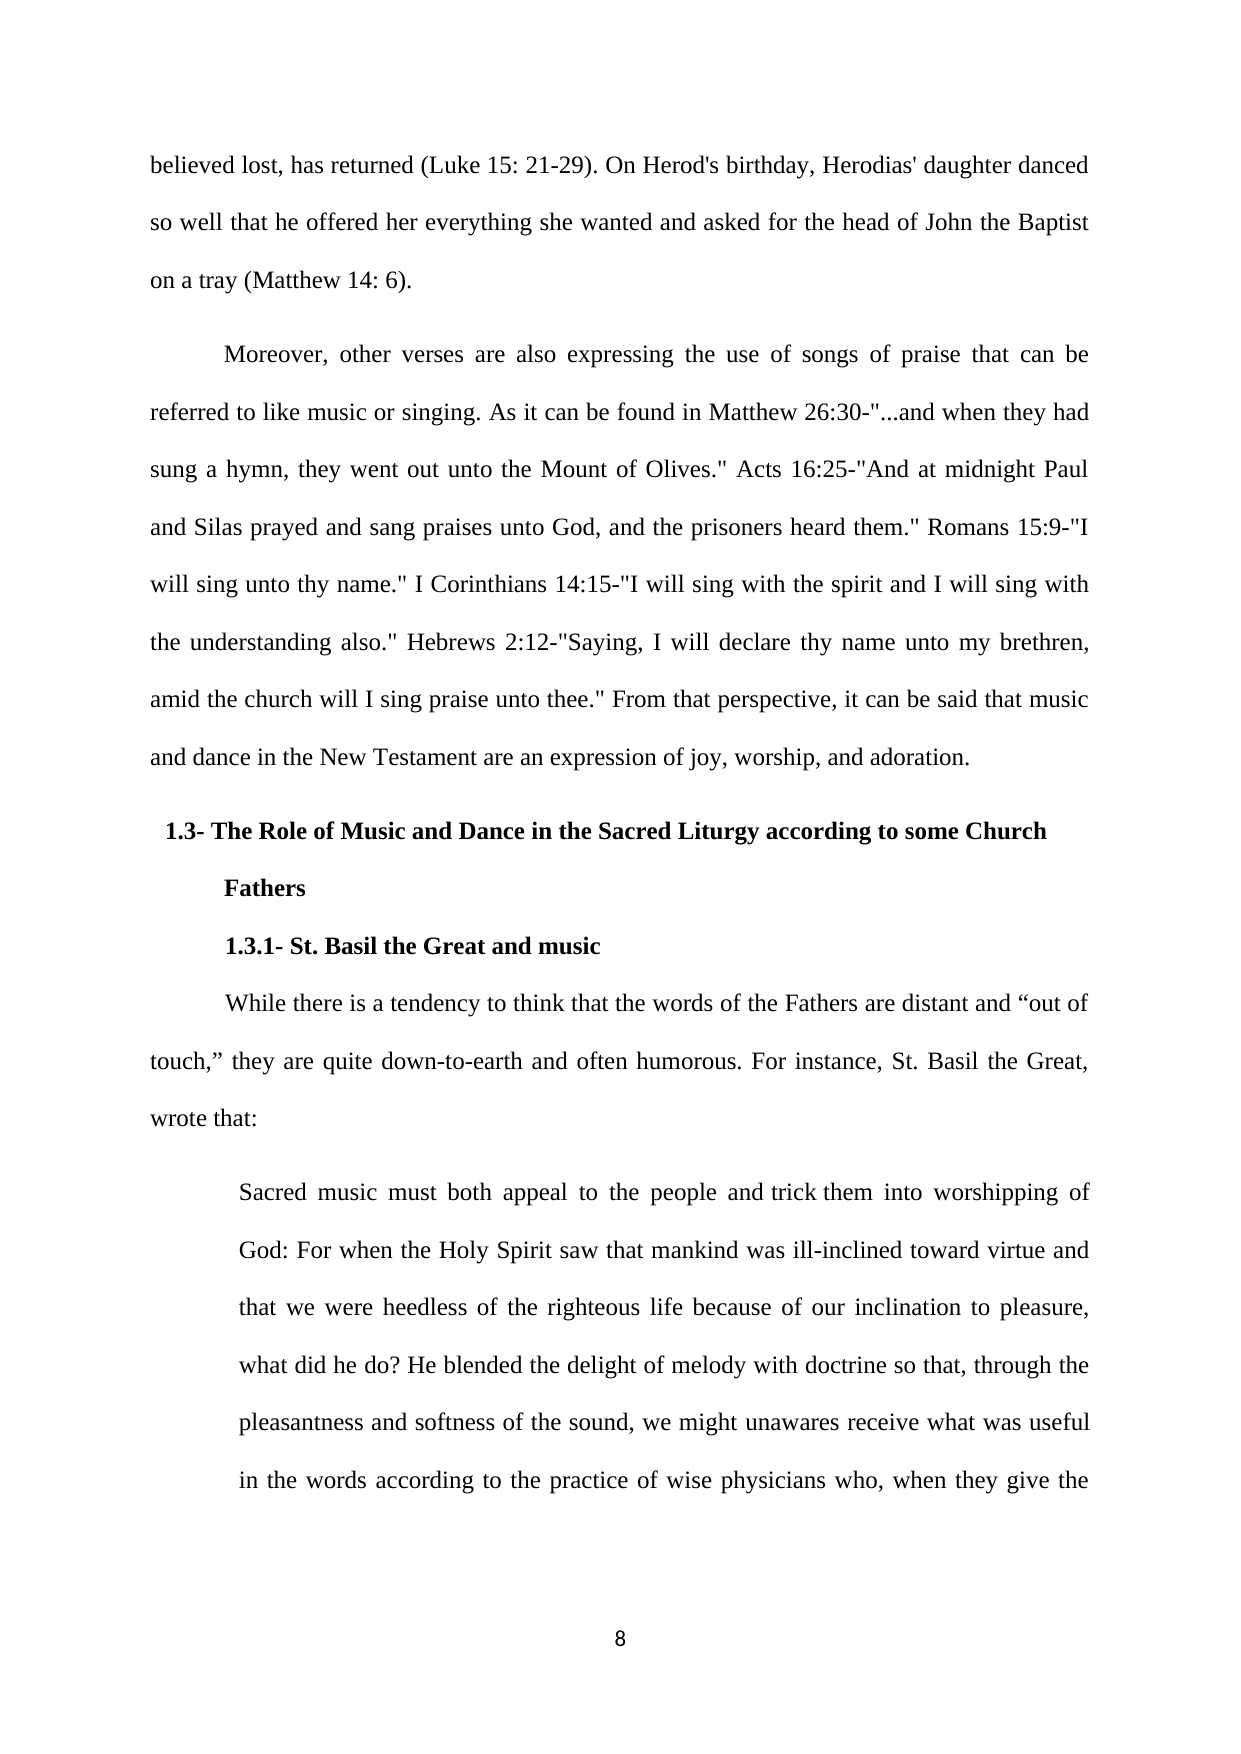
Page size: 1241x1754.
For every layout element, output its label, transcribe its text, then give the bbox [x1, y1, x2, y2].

text While there is a tendency to think that the words of the Fathers are distant and “out of touch,” they are quite down-to-earth and often humorous. For instance, St. Basil the Great, wrote that: [150, 988, 1090, 1132]
text Moreover, other verses are also expressing the use of songs of praise that can be referred to like music or singing. As it can be found in Matthew 26:30-"...and when they had sung a hymn, they went out unto the Mount of Olives." Acts 16:25-"And at midnight Paul and Silas prayed and sang praises unto God, and the prisoners heard them." Romans 15:9-"I will sing unto thy name." I Corinthians 14:15-"I will sing with the spirit and I will sing with the understanding also." Hebrews 2:12-"Saying, I will declare thy name unto my brethren, amid the church will I sing praise unto thee." From that perspective, it can be said that music and dance in the New Testament are an expression of joy, worship, and adoration. [150, 339, 1090, 770]
text 1.3- The Role of Music and Dance in the Sacred Liturgy according to some Church Fathers [165, 816, 1090, 902]
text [239, 1177, 1090, 1494]
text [150, 150, 1090, 294]
text 1.3.1- St. Basil the Great and music [150, 931, 1090, 959]
